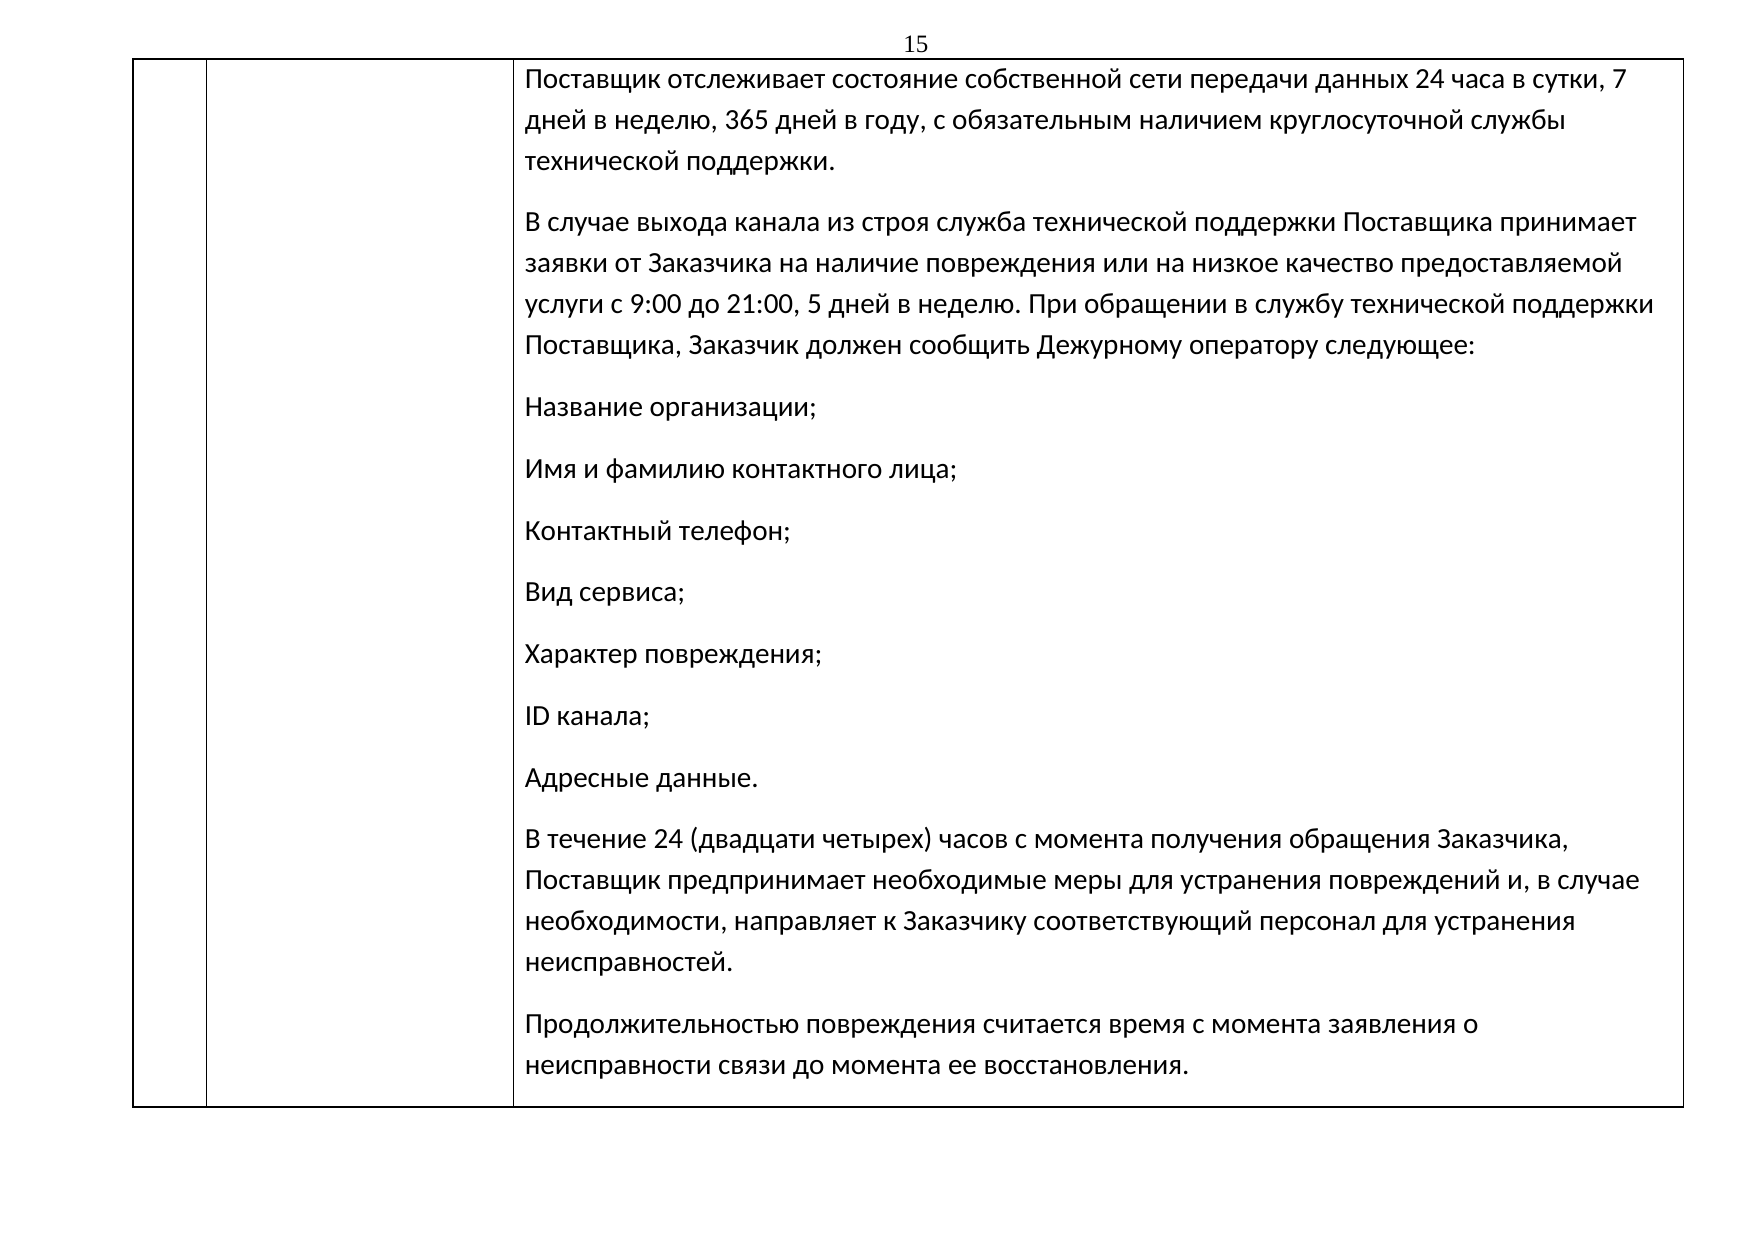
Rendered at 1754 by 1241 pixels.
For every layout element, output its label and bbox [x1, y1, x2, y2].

table_cell [207, 60, 513, 1106]
table_cell [134, 60, 206, 1106]
table_cell [514, 60, 1683, 1106]
